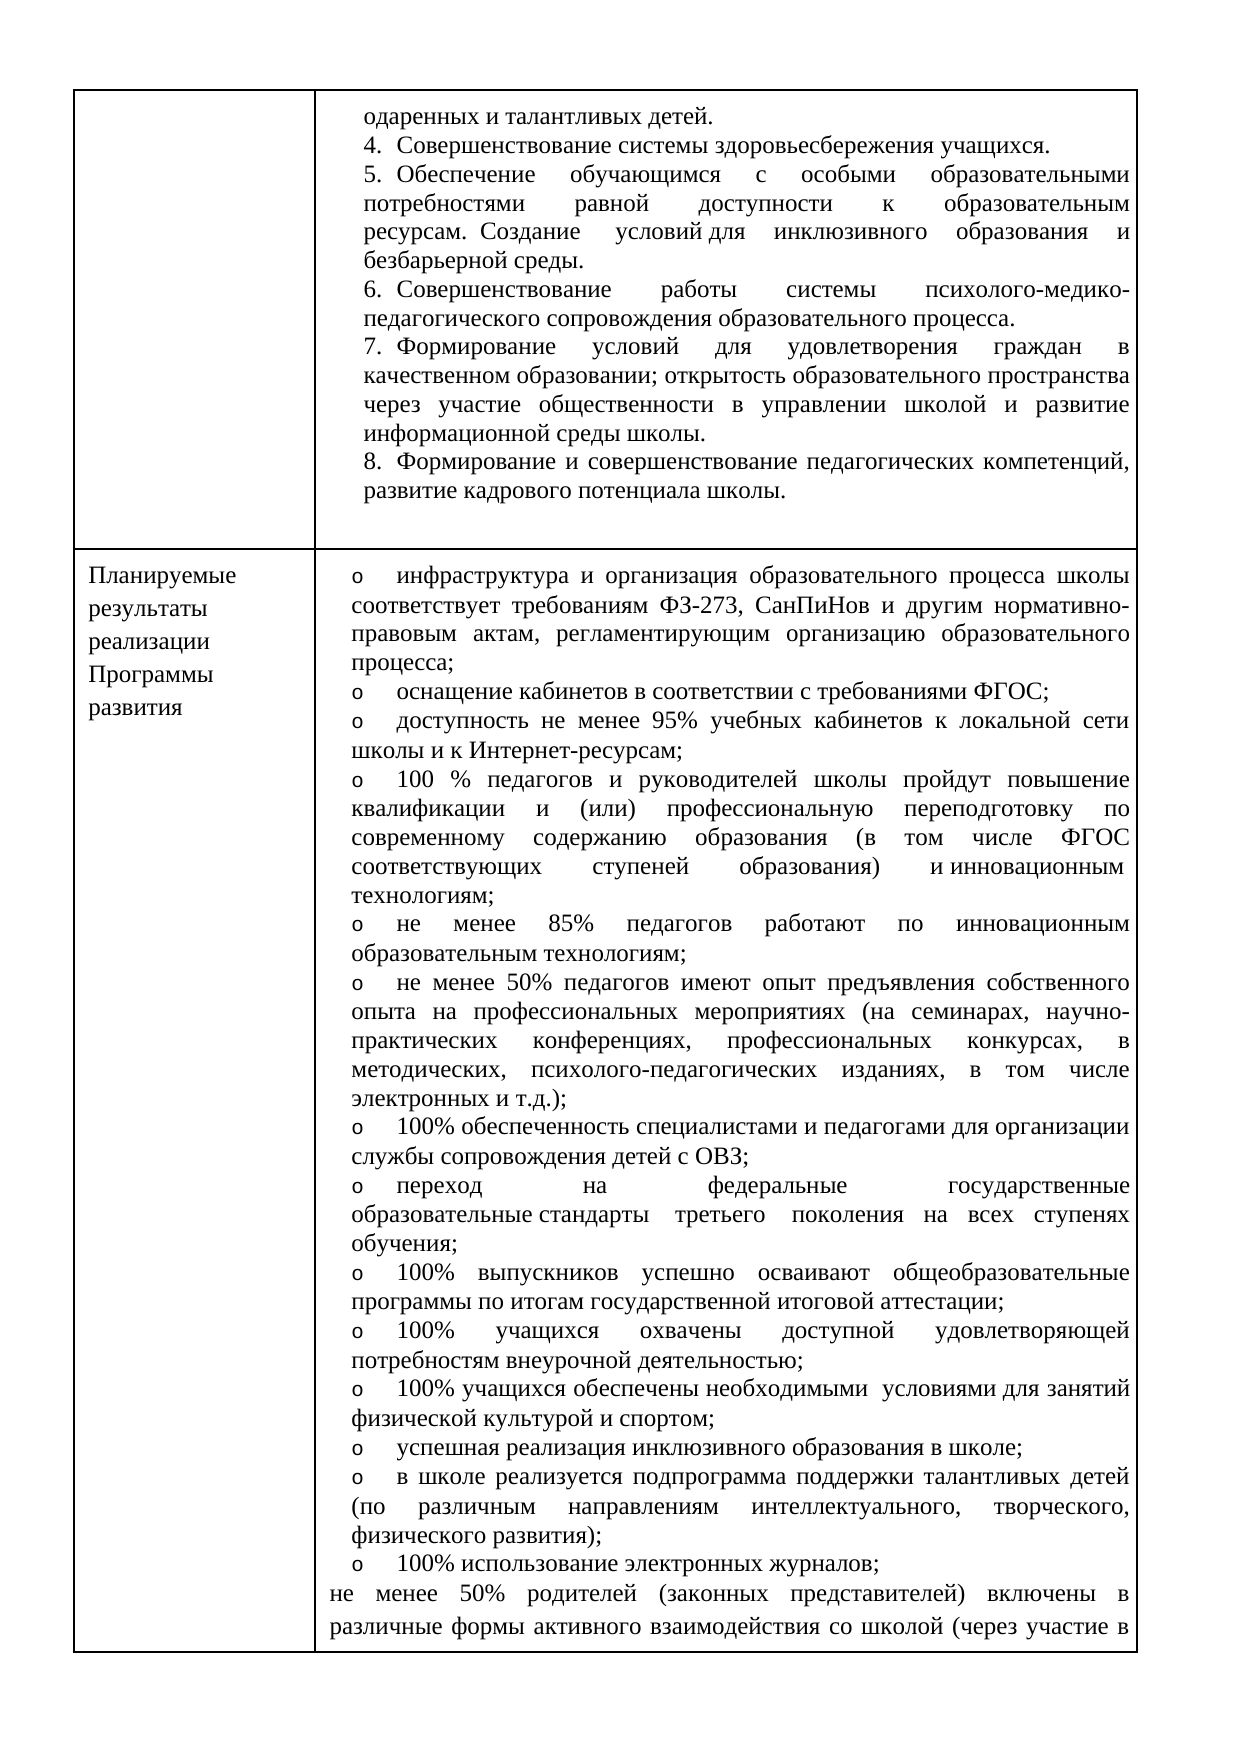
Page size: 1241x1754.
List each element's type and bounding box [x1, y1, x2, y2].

table_cell [316, 91, 1136, 547]
table_cell [75, 91, 314, 547]
table_cell [316, 550, 1136, 1651]
table_cell [75, 550, 314, 1651]
